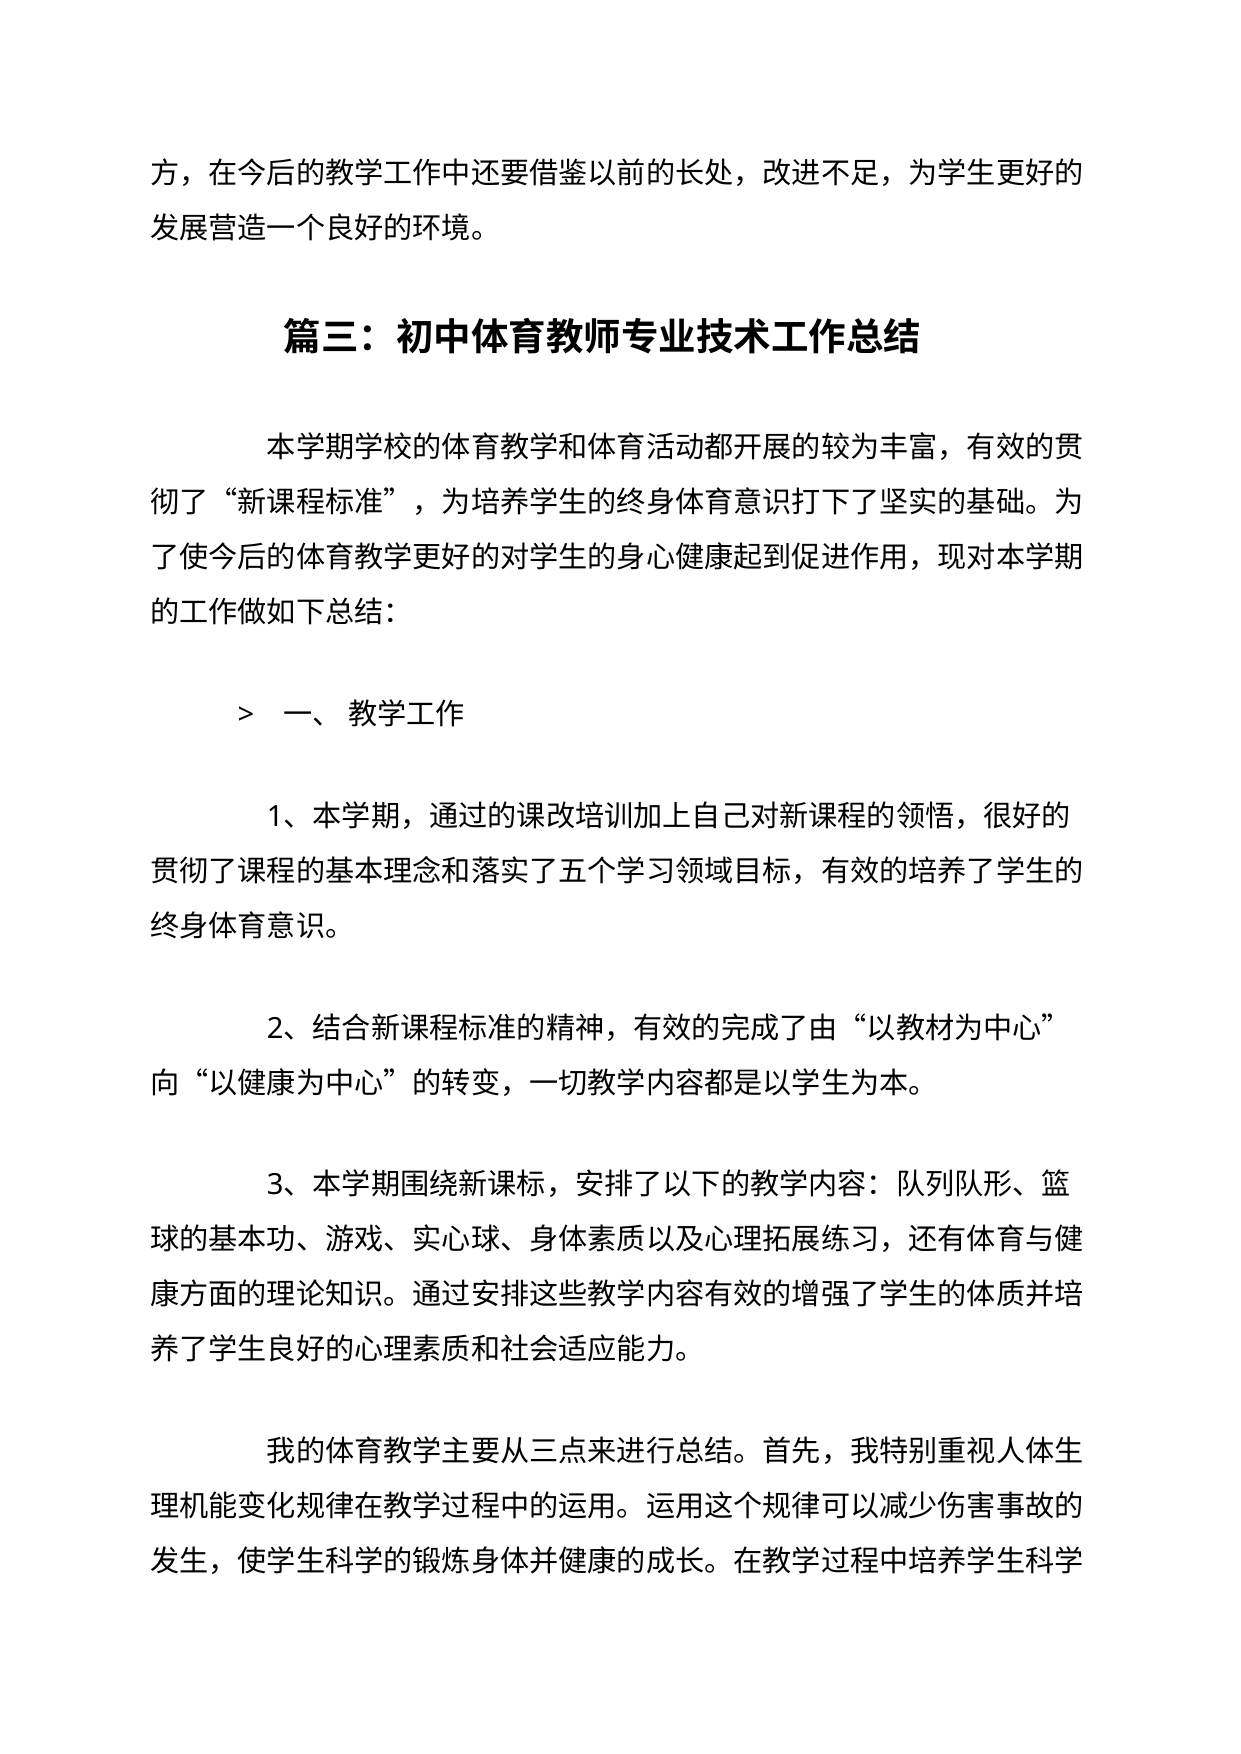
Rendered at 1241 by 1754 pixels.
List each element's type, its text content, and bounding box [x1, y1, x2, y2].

text > 一、 教学工作 [150, 691, 1090, 733]
text 本学期学校的体育教学和体育活动都开展的较为丰富，有效的贯彻了“新课程标准”，为培养学生的终身体育意识打下了坚实的基础。为了使今后的体育教学更好的对学生的身心健康起到促进作用，现对本学期的工作做如下总结： [150, 424, 1090, 631]
text 2、结合新课程标准的精神，有效的完成了由“以教材为中心”向“以健康为中心”的转变，一切教学内容都是以学生为本。 [150, 1004, 1090, 1101]
text 3、本学期围绕新课标，安排了以下的教学内容：队列队形、篮球的基本功、游戏、实心球、身体素质以及心理拓展练习，还有体育与健康方面的理论知识。通过安排这些教学内容有效的增强了学生的体质并培养了学生良好的心理素质和社会适应能力。 [150, 1161, 1090, 1368]
text 1、本学期，通过的课改培训加上自己对新课程的领悟，很好的贯彻了课程的基本理念和落实了五个学习领域目标，有效的培养了学生的终身体育意识。 [150, 792, 1090, 945]
text 篇三：初中体育教师专业技术工作总结 [150, 307, 1090, 361]
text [150, 1427, 1090, 1579]
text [150, 150, 1090, 247]
